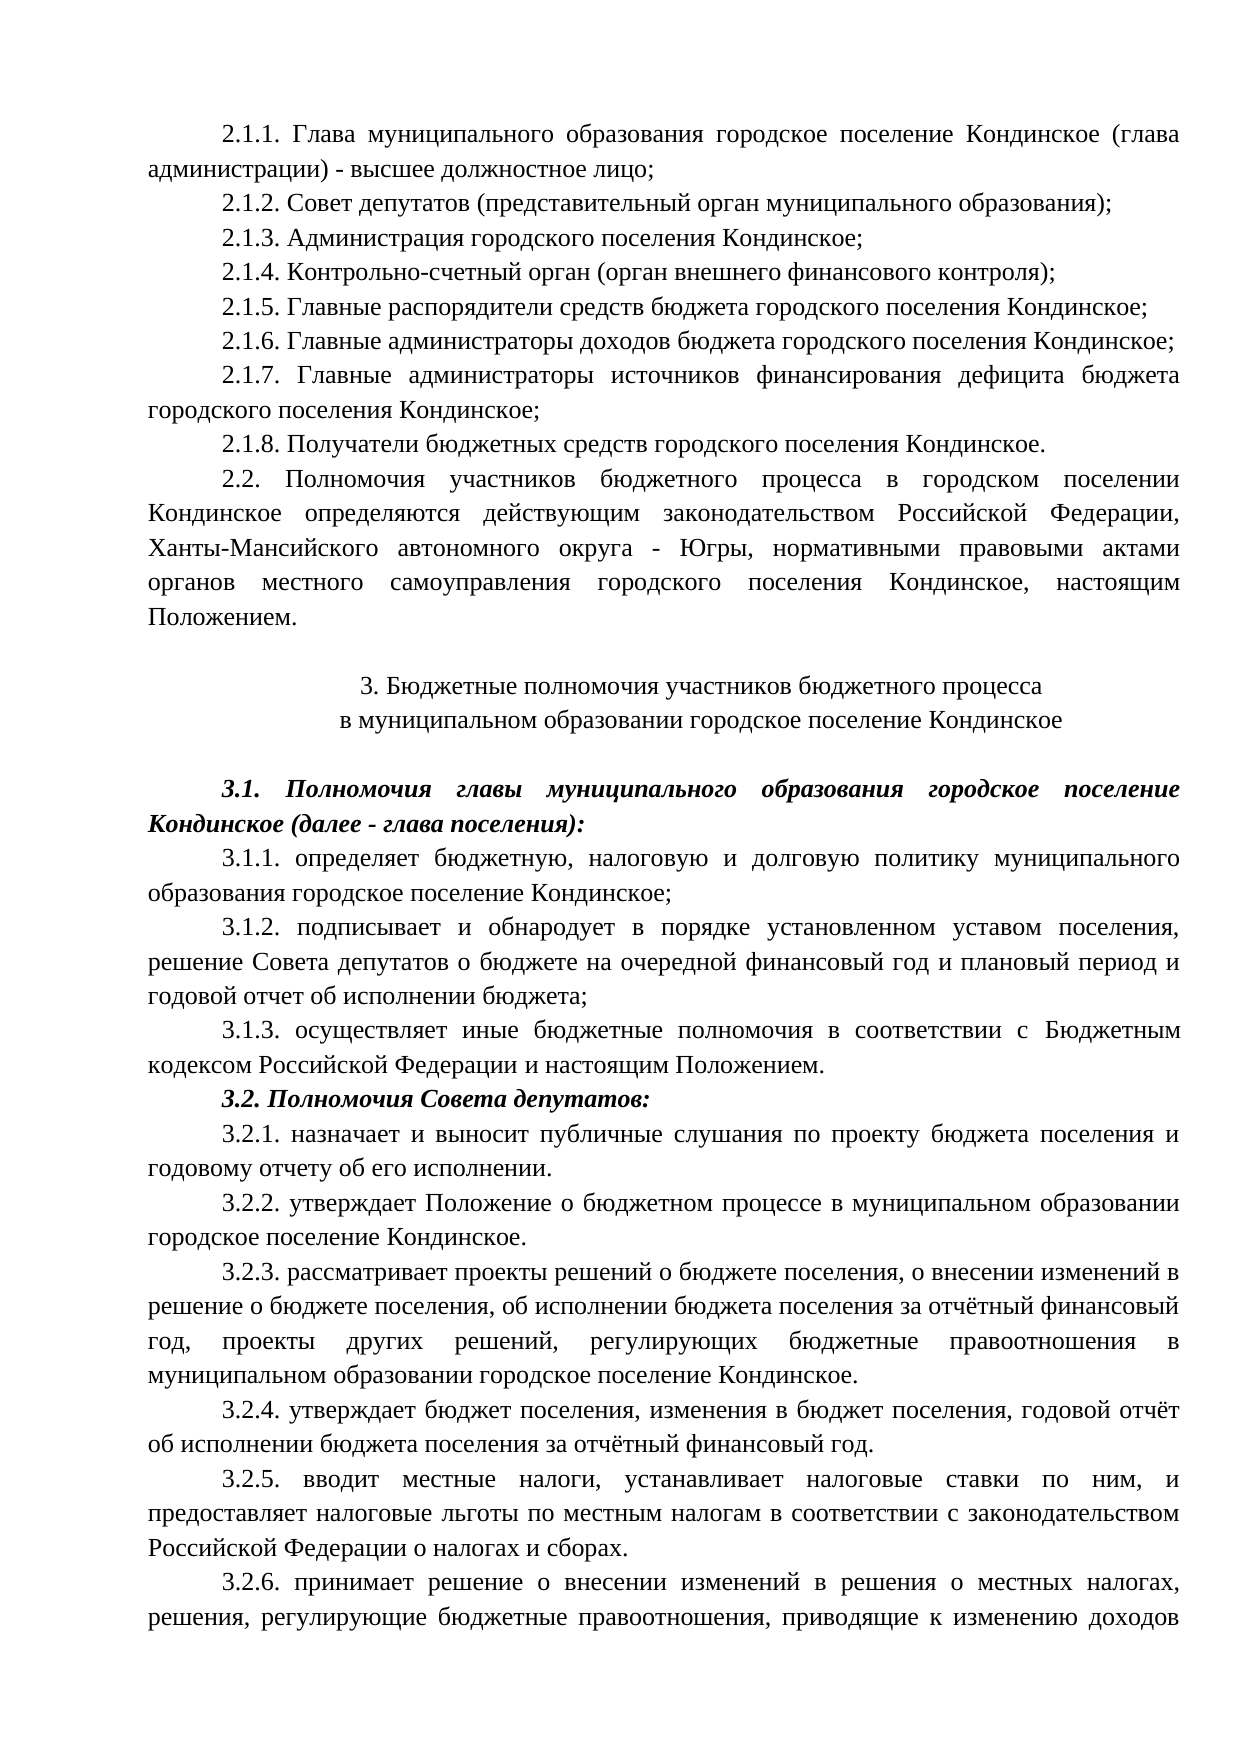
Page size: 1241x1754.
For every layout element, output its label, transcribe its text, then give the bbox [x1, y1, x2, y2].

text 3.2. Полномочия Совета депутатов: [148, 1083, 1181, 1113]
text 2.1.2. Совет депутатов (представительный орган муниципального образования); [148, 187, 1181, 217]
text 2.1.8. Получатели бюджетных средств городского поселения Кондинское. [148, 428, 1181, 458]
text 2.1.3. Администрация городского поселения Кондинское; [148, 222, 1181, 252]
text 3.2.4. утверждает бюджет поселения, изменения в бюджет поселения, годовой отчёт об исполнении бюджета поселения за отчётный финансовый год. [148, 1394, 1181, 1458]
text 3.2.1. назначает и выносит публичные слушания по проекту бюджета поселения и годовому отчету об его исполнении. [148, 1118, 1181, 1182]
text 3.2.3. рассматривает проекты решений о бюджете поселения, о внесении изменений в решение о бюджете поселения, об исполнении бюджета поселения за отчётный финансовый год, проекты других решений, регулирующих бюджетные правоотношения в муниципальном образовании городское поселение Кондинское. [148, 1256, 1181, 1389]
text 3.1.1. определяет бюджетную, налоговую и долговую политику муниципального образования городское поселение Кондинское; [148, 842, 1181, 907]
text 3.1.2. подписывает и обнародует в порядке установленном уставом поселения, решение Совета депутатов о бюджете на очередной финансовый год и плановый период и годовой отчет об исполнении бюджета; [148, 911, 1181, 1010]
text 3.1.3. осуществляет иные бюджетные полномочия в соответствии с Бюджетным кодексом Российской Федерации и настоящим Положением. [148, 1014, 1181, 1079]
text 3.2.2. утверждает Положение о бюджетном процессе в муниципальном образовании городское поселение Кондинское. [148, 1187, 1181, 1251]
text 2.1.1. Глава муниципального образования городское поселение Кондинское (глава администрации) - высшее должностное лицо; [148, 118, 1181, 183]
text в муниципальном образовании городское поселение Кондинское [148, 704, 1181, 734]
text 3. Бюджетные полномочия участников бюджетного процесса [148, 670, 1181, 700]
text 2.1.4. Контрольно-счетный орган (орган внешнего финансового контроля); [148, 256, 1181, 286]
text 2.1.7. Главные администраторы источников финансирования дефицита бюджета городского поселения Кондинское; [148, 359, 1181, 424]
text 2.1.5. Главные распорядители средств бюджета городского поселения Кондинское; [148, 291, 1181, 321]
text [148, 1566, 1181, 1631]
text 2.1.6. Главные администраторы доходов бюджета городского поселения Кондинское; [148, 325, 1181, 355]
text 2.2. Полномочия участников бюджетного процесса в городском поселении Кондинское определяются действующим законодательством Российской Федерации, Ханты-Мансийского автономного округа - Югры, нормативными правовыми актами органов местного самоуправления городского поселения Кондинское, настоящим Положением. [148, 463, 1181, 631]
text 3.1. Полномочия главы муниципального образования городское поселение Кондинское (далее - глава поселения): [148, 773, 1181, 838]
text 3.2.5. вводит местные налоги, устанавливает налоговые ставки по ним, и предоставляет налоговые льготы по местным налогам в соответствии с законодательством Российской Федерации о налогах и сборах. [148, 1463, 1181, 1562]
